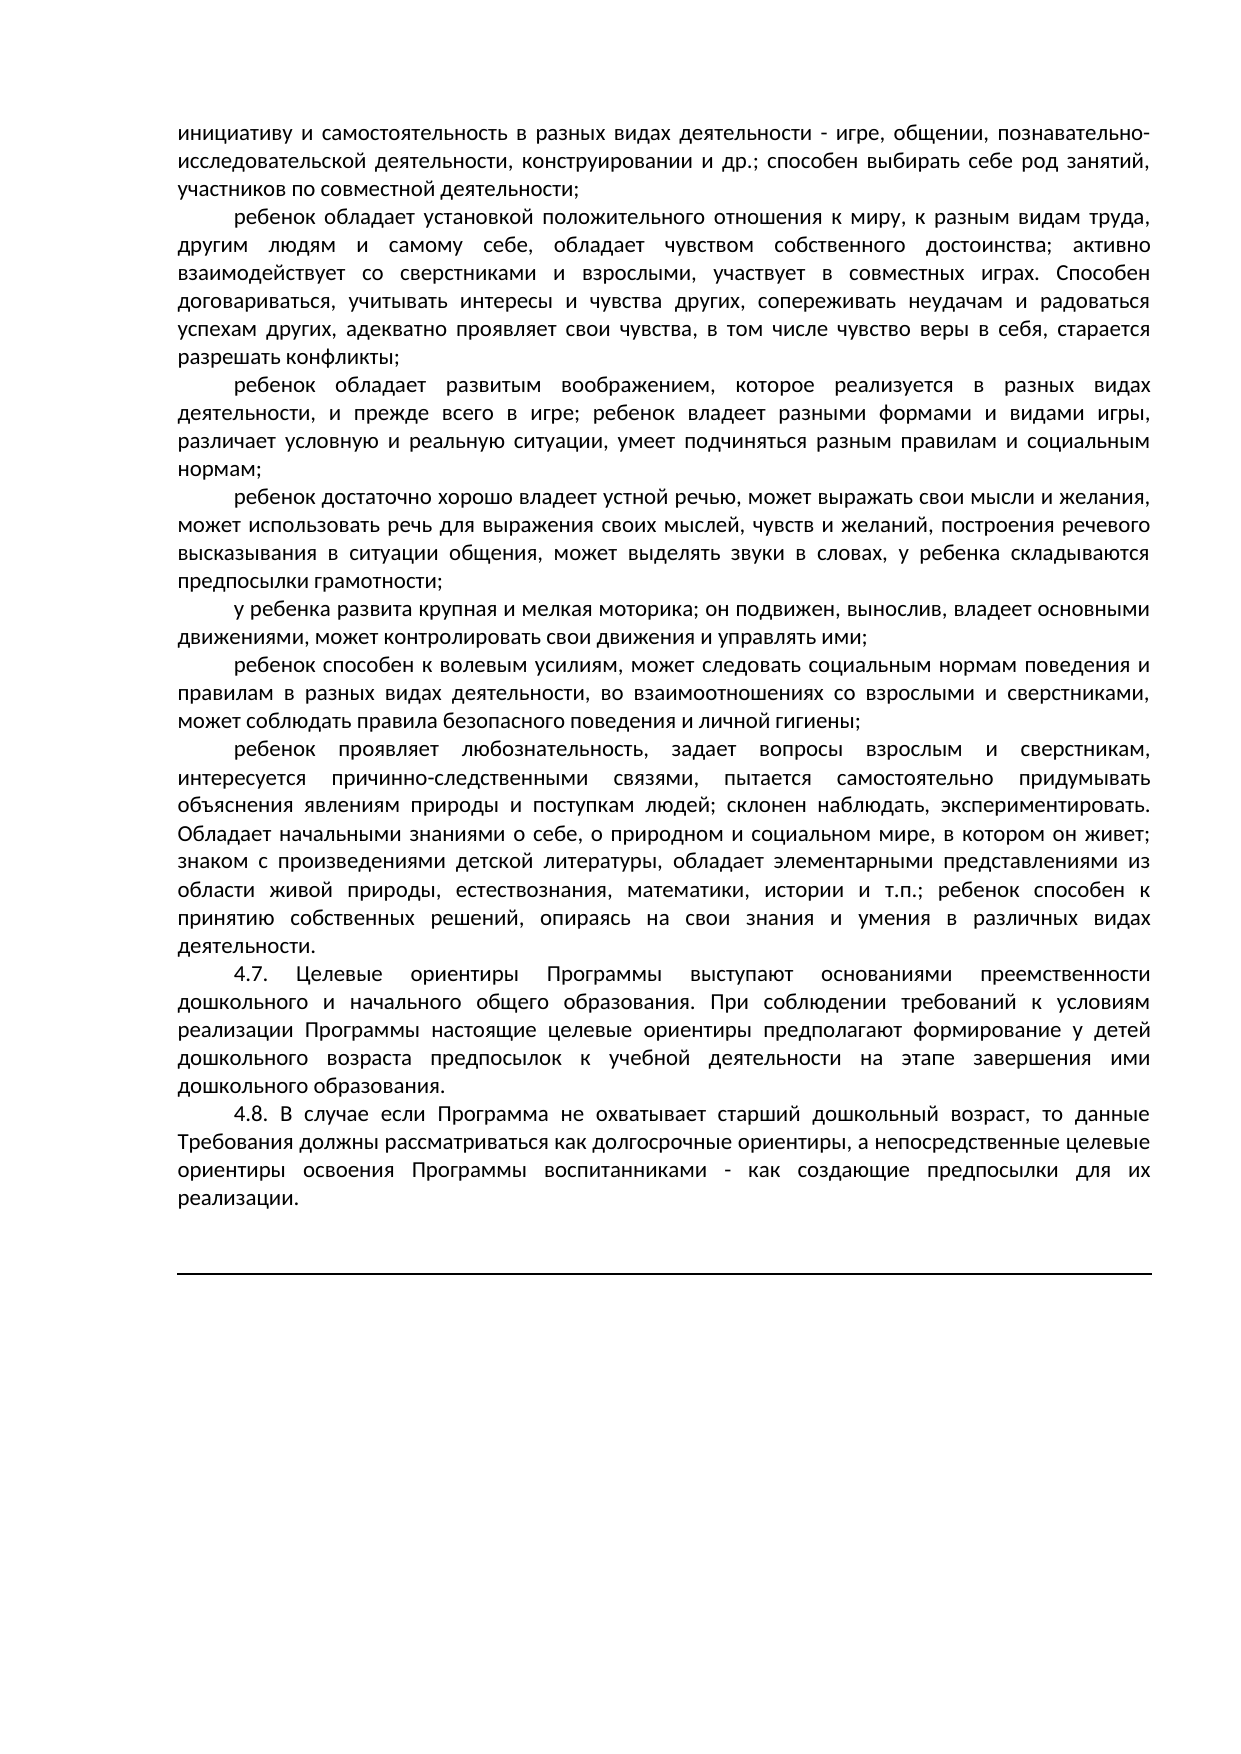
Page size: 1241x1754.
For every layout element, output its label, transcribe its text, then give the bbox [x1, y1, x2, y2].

text ребенок достаточно хорошо владеет устной речью, может выражать свои мысли и желания, может использовать речь для выражения своих мыслей, чувств и желаний, построения речевого высказывания в ситуации общения, может выделять звуки в словах, у ребенка складываются предпосылки грамотности; [177, 482, 1152, 594]
text ребенок проявляет любознательность, задает вопросы взрослым и сверстникам, интересуется причинно-следственными связями, пытается самостоятельно придумывать объяснения явлениям природы и поступкам людей; склонен наблюдать, экспериментировать. Обладает начальными знаниями о себе, о природном и социальном мире, в котором он живет; знаком с произведениями детской литературы, обладает элементарными представлениями из области живой природы, естествознания, математики, истории и т.п.; ребенок способен к принятию собственных решений, опираясь на свои знания и умения в различных видах деятельности. [177, 734, 1152, 959]
text ребенок обладает развитым воображением, которое реализуется в разных видах деятельности, и прежде всего в игре; ребенок владеет разными формами и видами игры, различает условную и реальную ситуации, умеет подчиняться разным правилам и социальным нормам; [177, 370, 1152, 482]
text ребенок способен к волевым усилиям, может следовать социальным нормам поведения и правилам в разных видах деятельности, во взаимоотношениях со взрослыми и сверстниками, может соблюдать правила безопасного поведения и личной гигиены; [177, 651, 1152, 734]
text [177, 118, 1152, 202]
text 4.7. Целевые ориентиры Программы выступают основаниями преемственности дошкольного и начального общего образования. При соблюдении требований к условиям реализации Программы настоящие целевые ориентиры предполагают формирование у детей дошкольного возраста предпосылок к учебной деятельности на этапе завершения ими дошкольного образования. [177, 959, 1152, 1099]
text 4.8. В случае если Программа не охватывает старший дошкольный возраст, то данные Требования должны рассматриваться как долгосрочные ориентиры, а непосредственные целевые ориентиры освоения Программы воспитанниками - как создающие предпосылки для их реализации. [177, 1099, 1152, 1211]
text у ребенка развита крупная и мелкая моторика; он подвижен, вынослив, владеет основными движениями, может контролировать свои движения и управлять ими; [177, 594, 1152, 651]
text ребенок обладает установкой положительного отношения к миру, к разным видам труда, другим людям и самому себе, обладает чувством собственного достоинства; активно взаимодействует со сверстниками и взрослыми, участвует в совместных играх. Способен договариваться, учитывать интересы и чувства других, сопереживать неудачам и радоваться успехам других, адекватно проявляет свои чувства, в том числе чувство веры в себя, старается разрешать конфликты; [177, 202, 1152, 370]
